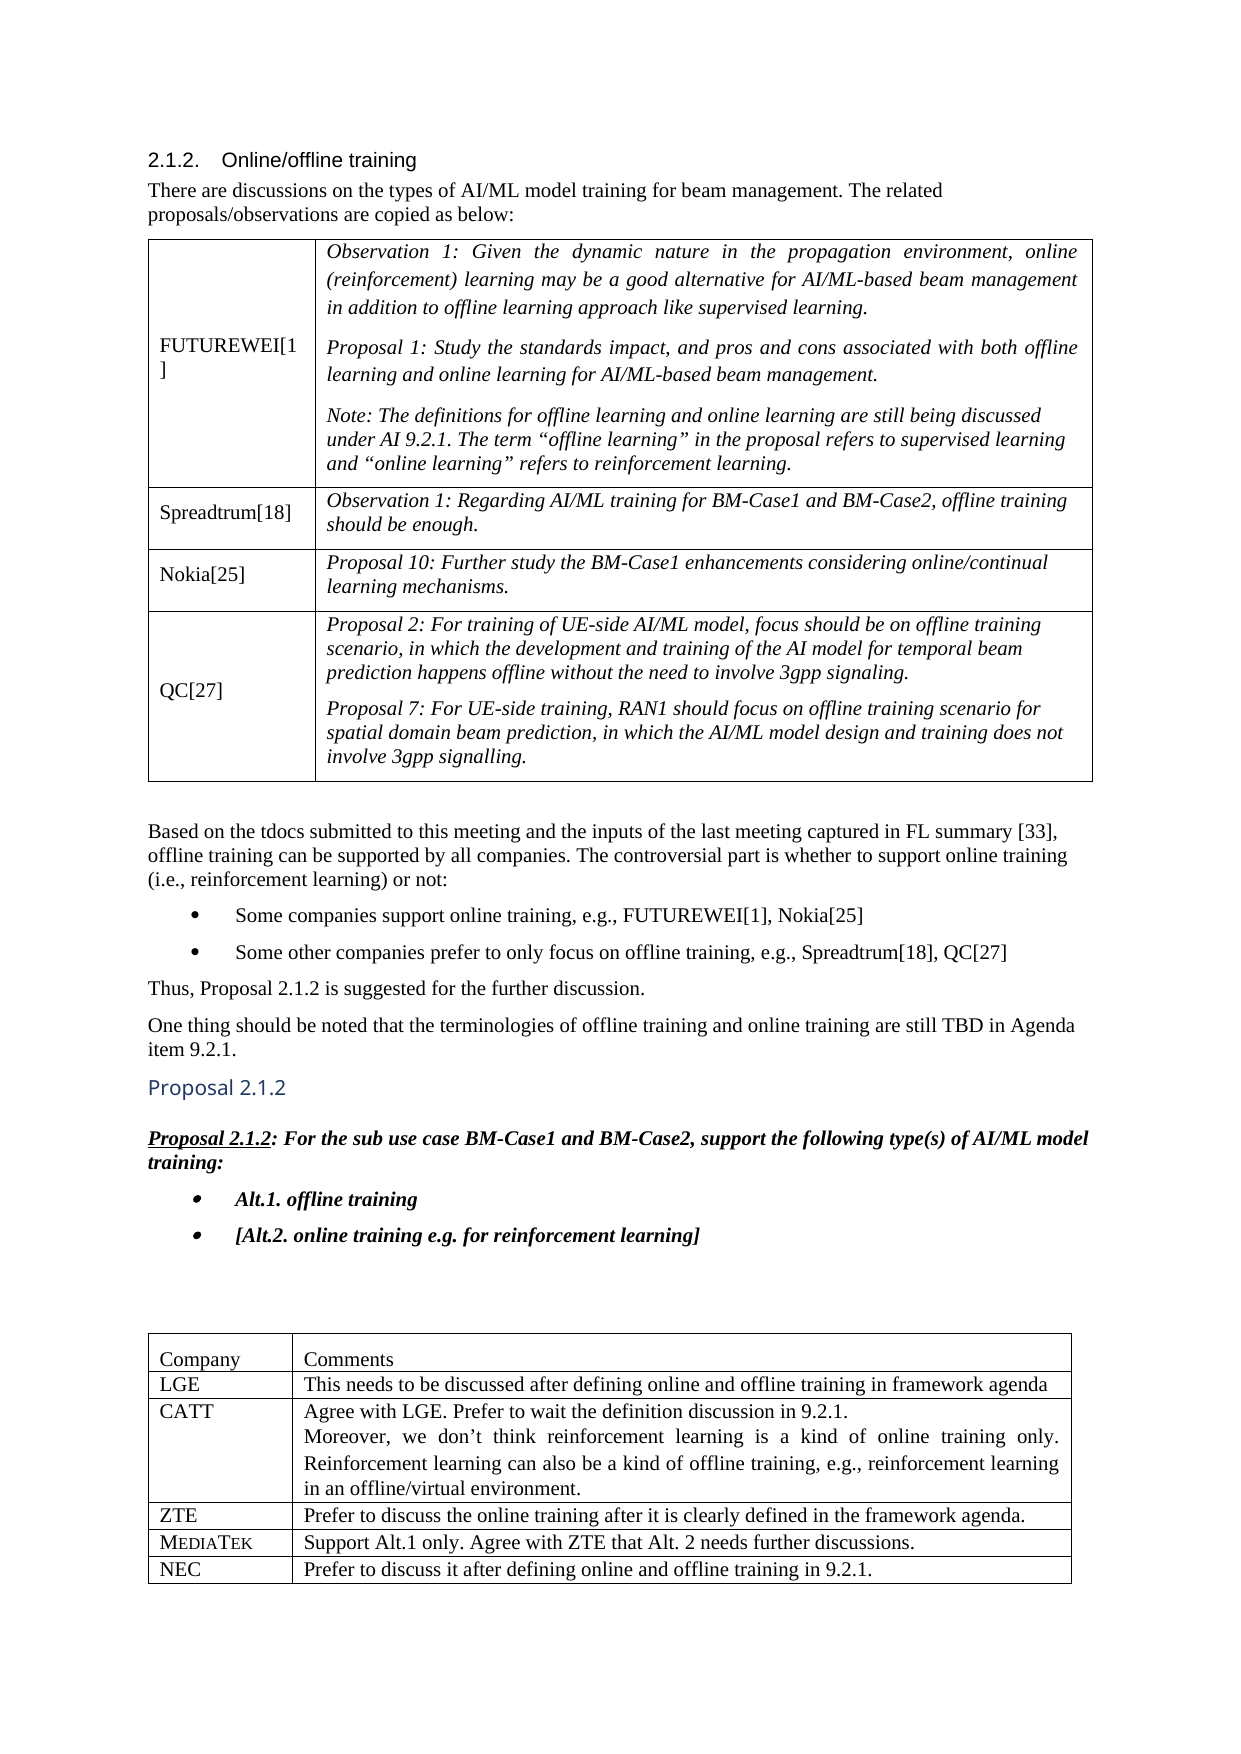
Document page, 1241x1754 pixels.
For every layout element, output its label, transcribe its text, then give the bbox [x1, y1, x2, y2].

subtitle Online/offline training [148, 148, 1093, 172]
table_cell Prefer to discuss the online training after it is clearly defined in the framework agenda. [293, 1503, 1071, 1529]
table_cell Prefer to discuss it after defining online and offline training in 9.2.1. [293, 1557, 1071, 1583]
subtitle Proposal 2.1.2 [148, 1073, 1093, 1102]
list Some companies support online training, e.g., FUTUREWEI[1], Nokia[25] [191, 903, 1093, 927]
table_cell QC[27] [149, 612, 315, 781]
table_cell ZTE [149, 1503, 292, 1529]
text Based on the tdocs submitted to this meeting and the inputs of the last meeting captured in FL summary [33], offline training can be supported by all companies. The controversial part is whether to support online training (i.e., reinforcement learning) or not: [148, 818, 1093, 891]
table_cell Nokia[25] [149, 550, 315, 611]
list Alt.1. offline training [191, 1187, 1093, 1211]
text One thing should be noted that the terminologies of offline training and online training are still TBD in Agenda item 9.2.1. [148, 1013, 1093, 1061]
text There are discussions on the types of AI/ML model training for beam management. The related proposals/observations are copied as below: [148, 178, 1093, 226]
table_cell Observation 1: Regarding AI/ML training for BM-Case1 and BM-Case2, offline training should be enough. [316, 488, 1092, 549]
table_cell Proposal 2: For training of UE-side AI/ML model, focus should be on offline training scenario, in which the development and training of the AI model for temporal beam prediction happens offline without the need to involve 3gpp signaling. Proposal 7: For UE-side training, RAN1 should focus on offline training scenario for spatial domain beam prediction, in which the AI/ML model design and training does not involve 3gpp signalling. [316, 612, 1092, 781]
table_cell Proposal 10: Further study the BM-Case1 enhancements considering online/continual learning mechanisms. [316, 550, 1092, 611]
table_cell Agree with LGE. Prefer to wait the definition discussion in 9.2.1. Moreover, we don’t think reinforcement learning is a kind of online training only. Reinforcement learning can also be a kind of offline training, e.g., reinforcement learning in an offline/virtual environment. [293, 1399, 1071, 1502]
text Thus, Proposal 2.1.2 is suggested for the further discussion. [148, 976, 1093, 1000]
table_header Company [149, 1334, 292, 1371]
text Proposal 2.1.2: For the sub use case BM-Case1 and BM-Case2, support the following type(s) of AI/ML model training: [148, 1126, 1093, 1174]
table_cell Support Alt.1 only. Agree with ZTE that Alt. 2 needs further discussions. [293, 1530, 1071, 1556]
table_cell Spreadtrum[18] [149, 488, 315, 549]
table_cell LGE [149, 1372, 292, 1397]
table_header Observation 1: Given the dynamic nature in the propagation environment, online (reinforcement) learning may be a good alternative for AI/ML-based beam management in addition to offline learning approach like supervised learning. Proposal 1: Study the standards impact, and pros and cons associated with both offline learning and online learning for AI/ML-based beam management. Note: The definitions for offline learning and online learning are still being discussed under AI 9.2.1. The term “offline learning” in the proposal refers to supervised learning and “online learning” refers to reinforcement learning. [316, 240, 1092, 487]
table_header Comments [293, 1334, 1071, 1371]
table_cell This needs to be discussed after defining online and offline training in framework agenda [293, 1372, 1071, 1397]
table_cell NEC [149, 1557, 292, 1583]
list [Alt.2. online training e.g. for reinforcement learning] [191, 1223, 1093, 1247]
list Some other companies prefer to only focus on offline training, e.g., Spreadtrum[18], QC[27] [191, 940, 1093, 964]
table_header FUTUREWEI[1] [149, 240, 315, 487]
table_cell CATT [149, 1399, 292, 1502]
table_cell MediaTek [149, 1530, 292, 1556]
